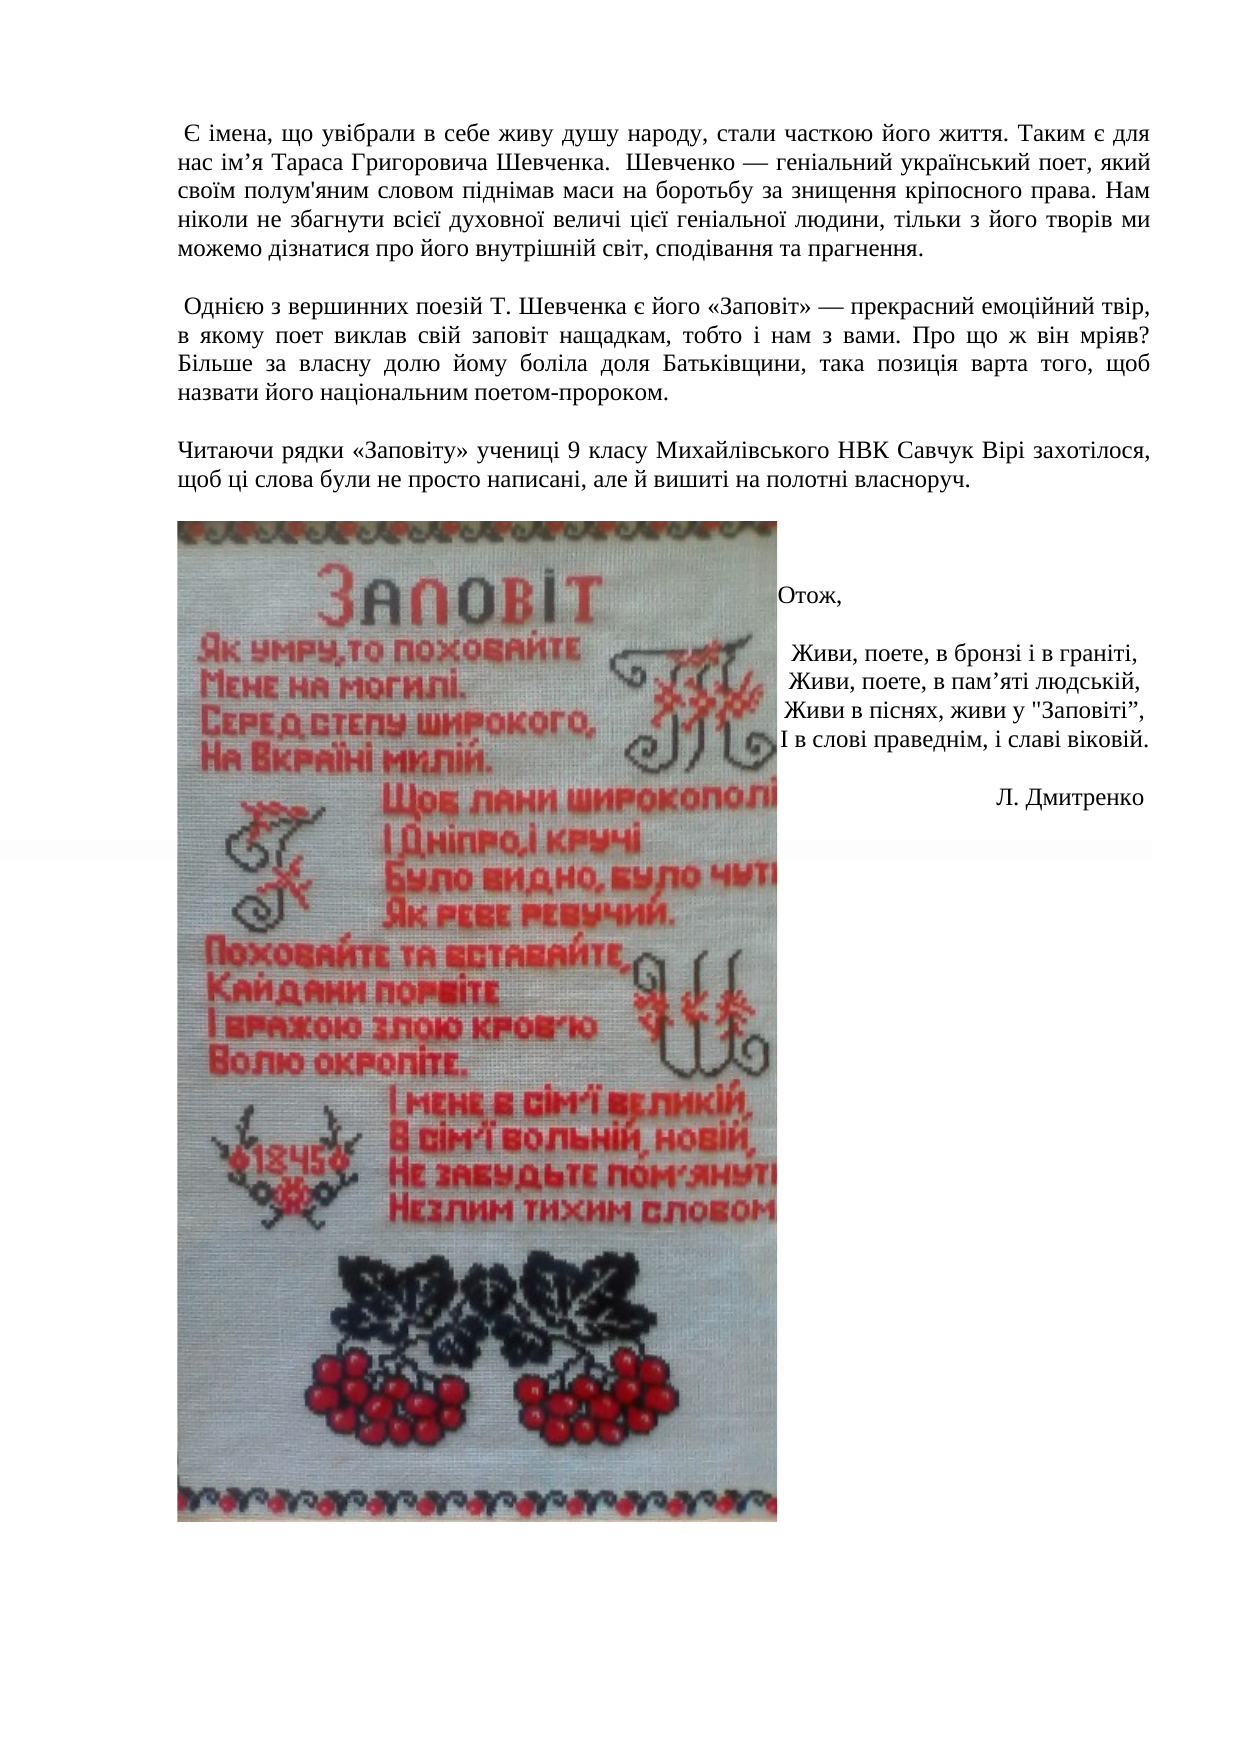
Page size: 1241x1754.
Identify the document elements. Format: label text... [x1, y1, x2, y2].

text Л. Дмитренко [778, 782, 1152, 811]
text Живи, поете, в бронзі і в граніті, Живи, поете, в пам’яті людській, Живи в піснях, живи у "Заповіті”, І в слові праведнім, і славі віковій. [778, 638, 1152, 753]
text Отож, [778, 580, 1152, 608]
text Є імена, що увібрали в себе живу душу народу, стали часткою його життя. Таким є для нас ім’я Тараса Григоровича Шевченка. Шевченко — геніальний український поет, який своїм полум'яним словом піднімав маси на боротьбу за знищення кріпосного права. Нам ніколи не збагнути всієї духовної величі цієї геніальної людини, тільки з його творів ми можемо дізнатися про його внутрішній світ, сподівання та прагнення. [177, 118, 1152, 262]
text Читаючи рядки «Заповіту» учениці 9 класу Михайлівського НВК Савчук Вірі захотілося, щоб ці слова були не просто написані, але й вишиті на полотні власноруч. [177, 435, 1152, 493]
text Однією з вершинних поезій Т. Шевченка є його «Заповіт» — прекрасний емоційний твір, в якому поет виклав свій заповіт нащадкам, тобто і нам з вами. Про що ж він мріяв? Більше за власну долю йому боліла доля Батьківщини, така позиція варта того, щоб назвати його національним поетом-пророком. [177, 291, 1152, 406]
picture [177, 521, 778, 1522]
